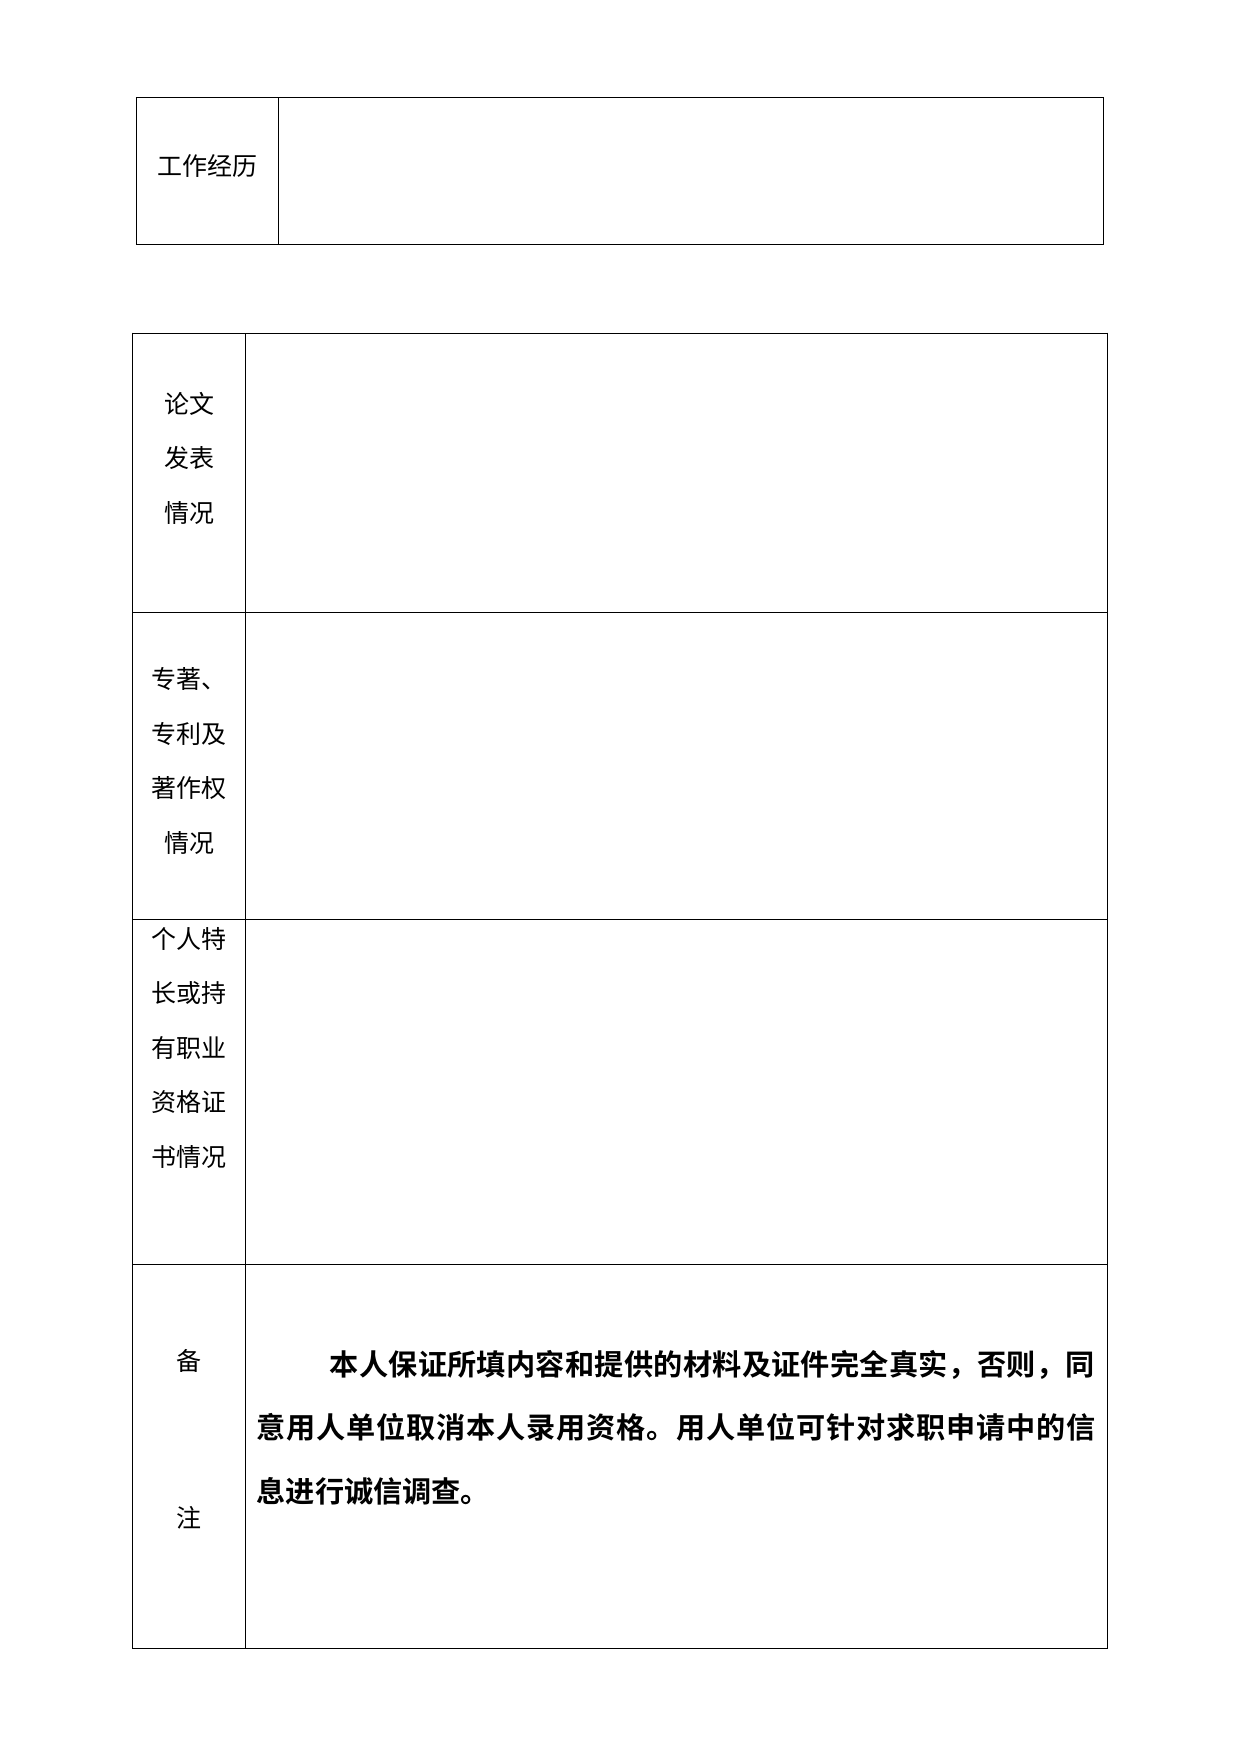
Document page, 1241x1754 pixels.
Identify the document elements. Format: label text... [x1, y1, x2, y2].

table_cell [246, 613, 1107, 918]
table_cell [279, 98, 1103, 244]
table_cell 备 注 [133, 1265, 245, 1648]
table_cell 工作经历 [137, 98, 278, 244]
table_cell 个人特长或持有职业资格证书情况 [133, 920, 245, 1264]
table_cell 专著、专利及著作权情况 [133, 613, 245, 918]
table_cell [246, 1265, 1107, 1648]
table_header [246, 334, 1107, 612]
table_cell [246, 920, 1107, 1264]
table_header 论文 发表 情况 [133, 334, 245, 612]
